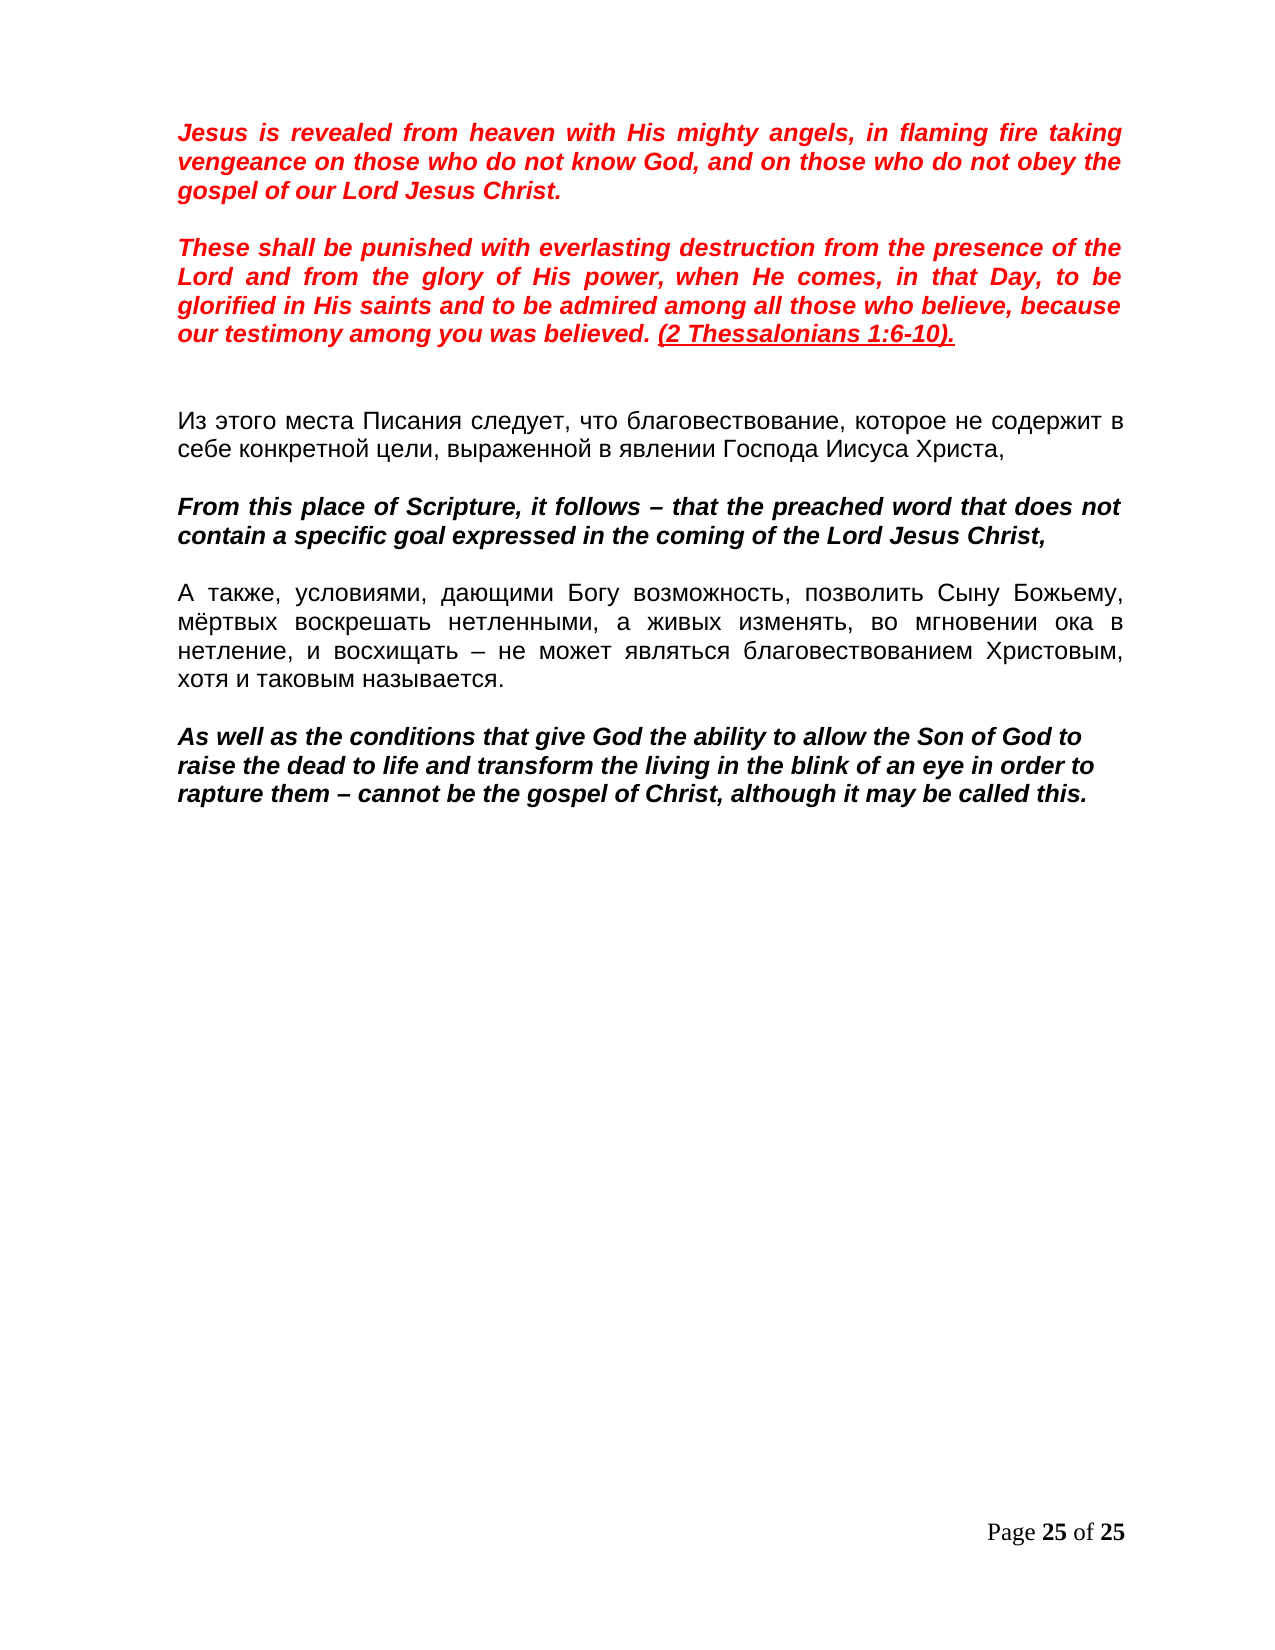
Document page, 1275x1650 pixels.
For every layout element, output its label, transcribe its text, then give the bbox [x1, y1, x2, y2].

text These shall be punished with everlasting destruction from the presence of the Lord and from the glory of His power, when He comes, in that Day, to be glorified in His saints and to be admired among all those who believe, because our testimony among you was believed. (2 Thessalonians 1:6-10). [177, 233, 1125, 348]
text А также, условиями, дающими Богу возможность, позволить Сыну Божьему, мёртвых воскрешать нетленными, а живых изменять, во мгновении ока в нетление, и восхищать – не может являться благовествованием Христовым, хотя и таковым называется. [177, 578, 1125, 693]
text From this place of Scripture, it follows – that the preached word that does not contain a specific goal expressed in the coming of the Lord Jesus Christ, [177, 492, 1125, 549]
text As well as the conditions that give God the ability to allow the Son of God to raise the dead to life and transform the living in the blink of an eye in order to rapture them – cannot be the gospel of Christ, although it may be called this. [177, 722, 1125, 808]
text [177, 118, 1125, 204]
text Из этого места Писания следует, что благовествование, которое не содержит в себе конкретной цели, выраженной в явлении Господа Иисуса Христа, [177, 406, 1125, 463]
